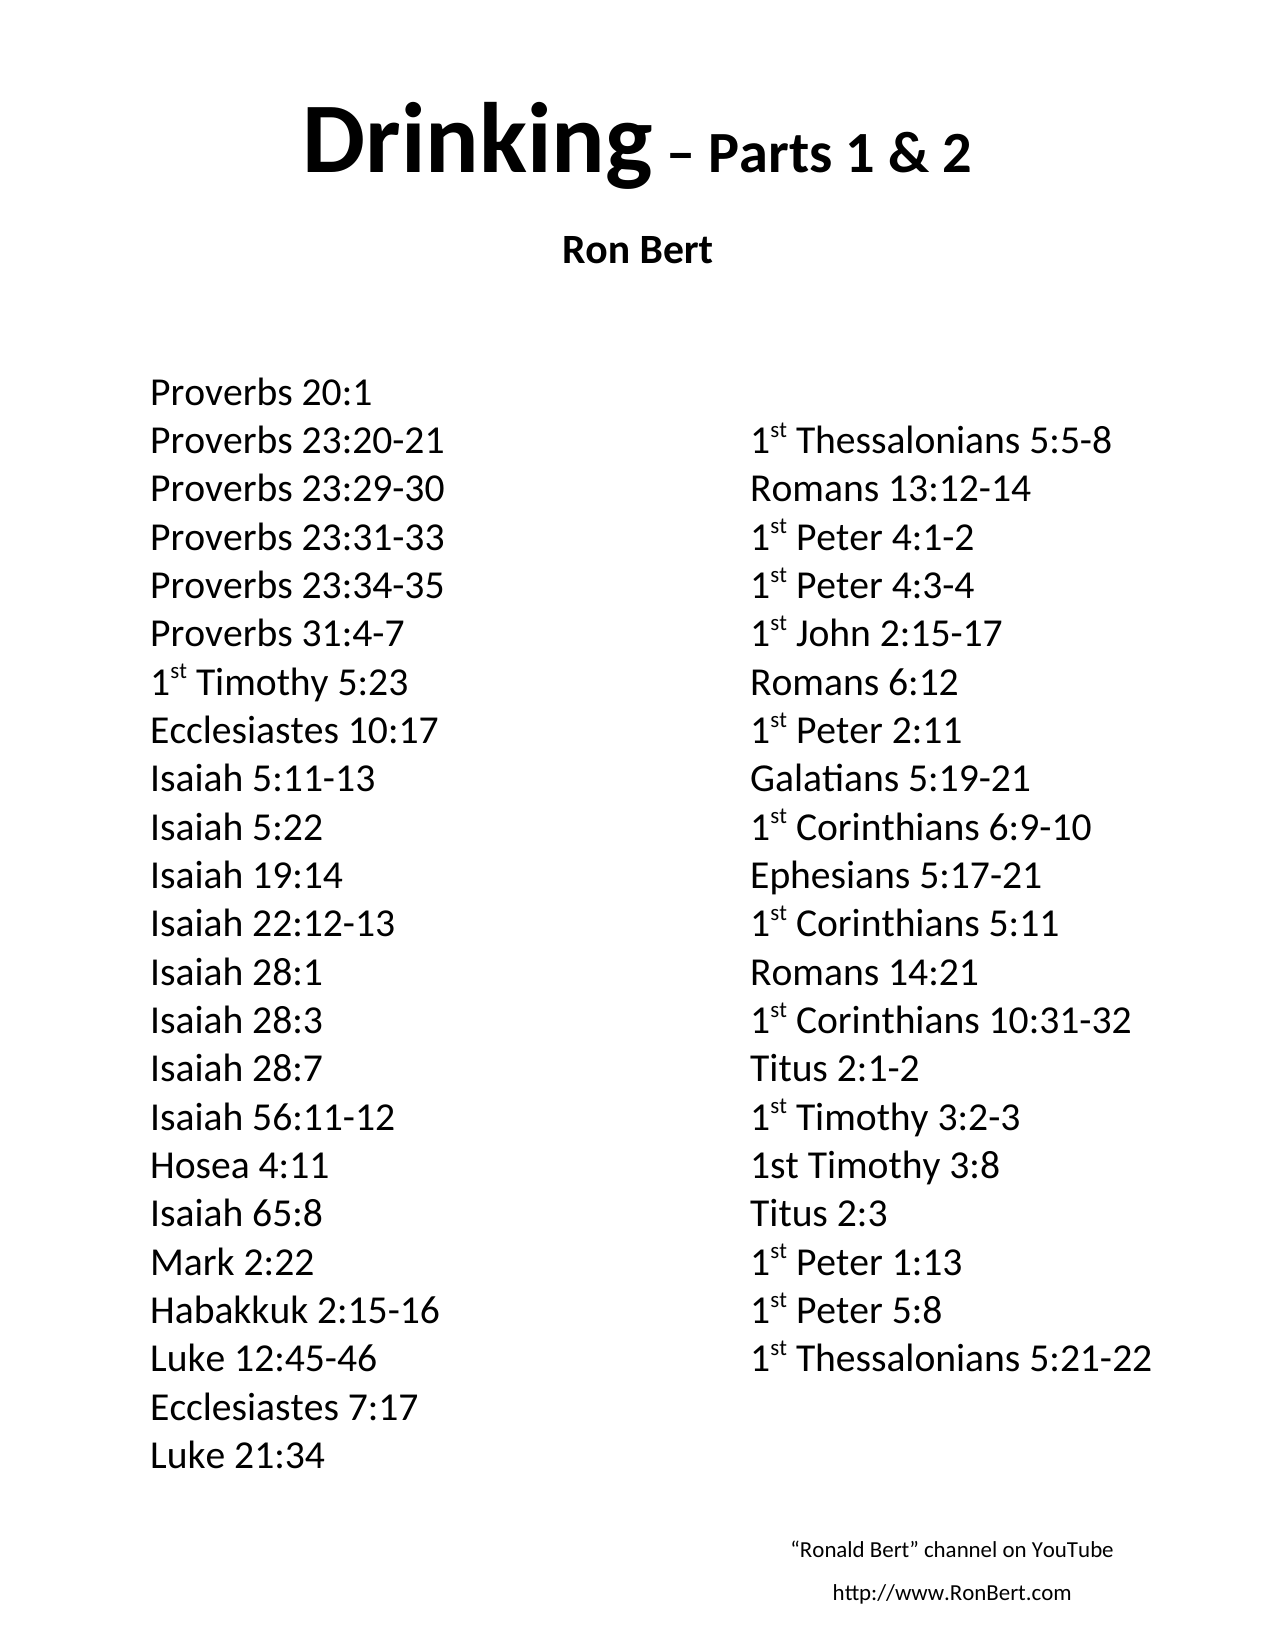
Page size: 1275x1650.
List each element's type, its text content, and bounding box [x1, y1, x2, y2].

text 1st Timothy 3:8 [750, 1140, 1200, 1188]
text Isaiah 28:7 [150, 1043, 600, 1092]
text Proverbs 23:29-30 [150, 463, 600, 512]
text 1st Peter 5:8 [750, 1285, 1200, 1333]
text Proverbs 23:20-21 [150, 415, 600, 463]
text Isaiah 22:12-13 [150, 898, 600, 947]
text Luke 12:45-46 [150, 1333, 600, 1382]
text Galatians 5:19-21 [750, 753, 1200, 802]
text 1st Peter 2:11 [750, 705, 1200, 753]
text Isaiah 5:22 [150, 802, 600, 850]
text Titus 2:3 [750, 1188, 1200, 1237]
text 1st Thessalonians 5:21-22 [750, 1333, 1200, 1382]
text 1st Peter 4:3-4 [750, 560, 1200, 608]
text 1st Corinthians 5:11 [750, 898, 1200, 947]
text Romans 6:12 [750, 657, 1200, 705]
text Ron Bert [75, 223, 1200, 274]
text Hosea 4:11 [150, 1140, 600, 1188]
text Isaiah 56:11-12 [150, 1092, 600, 1140]
text 1st Peter 1:13 [750, 1237, 1200, 1285]
text 1st Timothy 5:23 [150, 657, 600, 705]
text 1st Peter 4:1-2 [750, 512, 1200, 560]
text 1st Timothy 3:2-3 [750, 1092, 1200, 1140]
text Isaiah 19:14 [150, 850, 600, 898]
text Isaiah 5:11-13 [150, 753, 600, 802]
text Drinking – Parts 1 & 2 [75, 75, 1200, 197]
text Titus 2:1-2 [750, 1043, 1200, 1092]
text Romans 13:12-14 [750, 463, 1200, 512]
text Mark 2:22 [150, 1237, 600, 1285]
text Proverbs 31:4-7 [150, 608, 600, 657]
text Habakkuk 2:15-16 [150, 1285, 600, 1333]
text Ecclesiastes 10:17 [150, 705, 600, 753]
text 1st Thessalonians 5:5-8 [750, 415, 1200, 463]
text 1st Corinthians 10:31-32 [750, 995, 1200, 1043]
text Luke 21:34 [150, 1430, 600, 1478]
text Ecclesiastes 7:17 [150, 1382, 600, 1430]
text Proverbs 23:31-33 [150, 512, 600, 560]
text Proverbs 20:1 [150, 367, 600, 415]
text Isaiah 28:3 [150, 995, 600, 1043]
text 1st Corinthians 6:9-10 [750, 802, 1200, 850]
text Romans 14:21 [750, 947, 1200, 995]
text 1st John 2:15-17 [750, 608, 1200, 657]
text Isaiah 65:8 [150, 1188, 600, 1237]
text Proverbs 23:34-35 [150, 560, 600, 608]
text Isaiah 28:1 [150, 947, 600, 995]
text Ephesians 5:17-21 [750, 850, 1200, 898]
